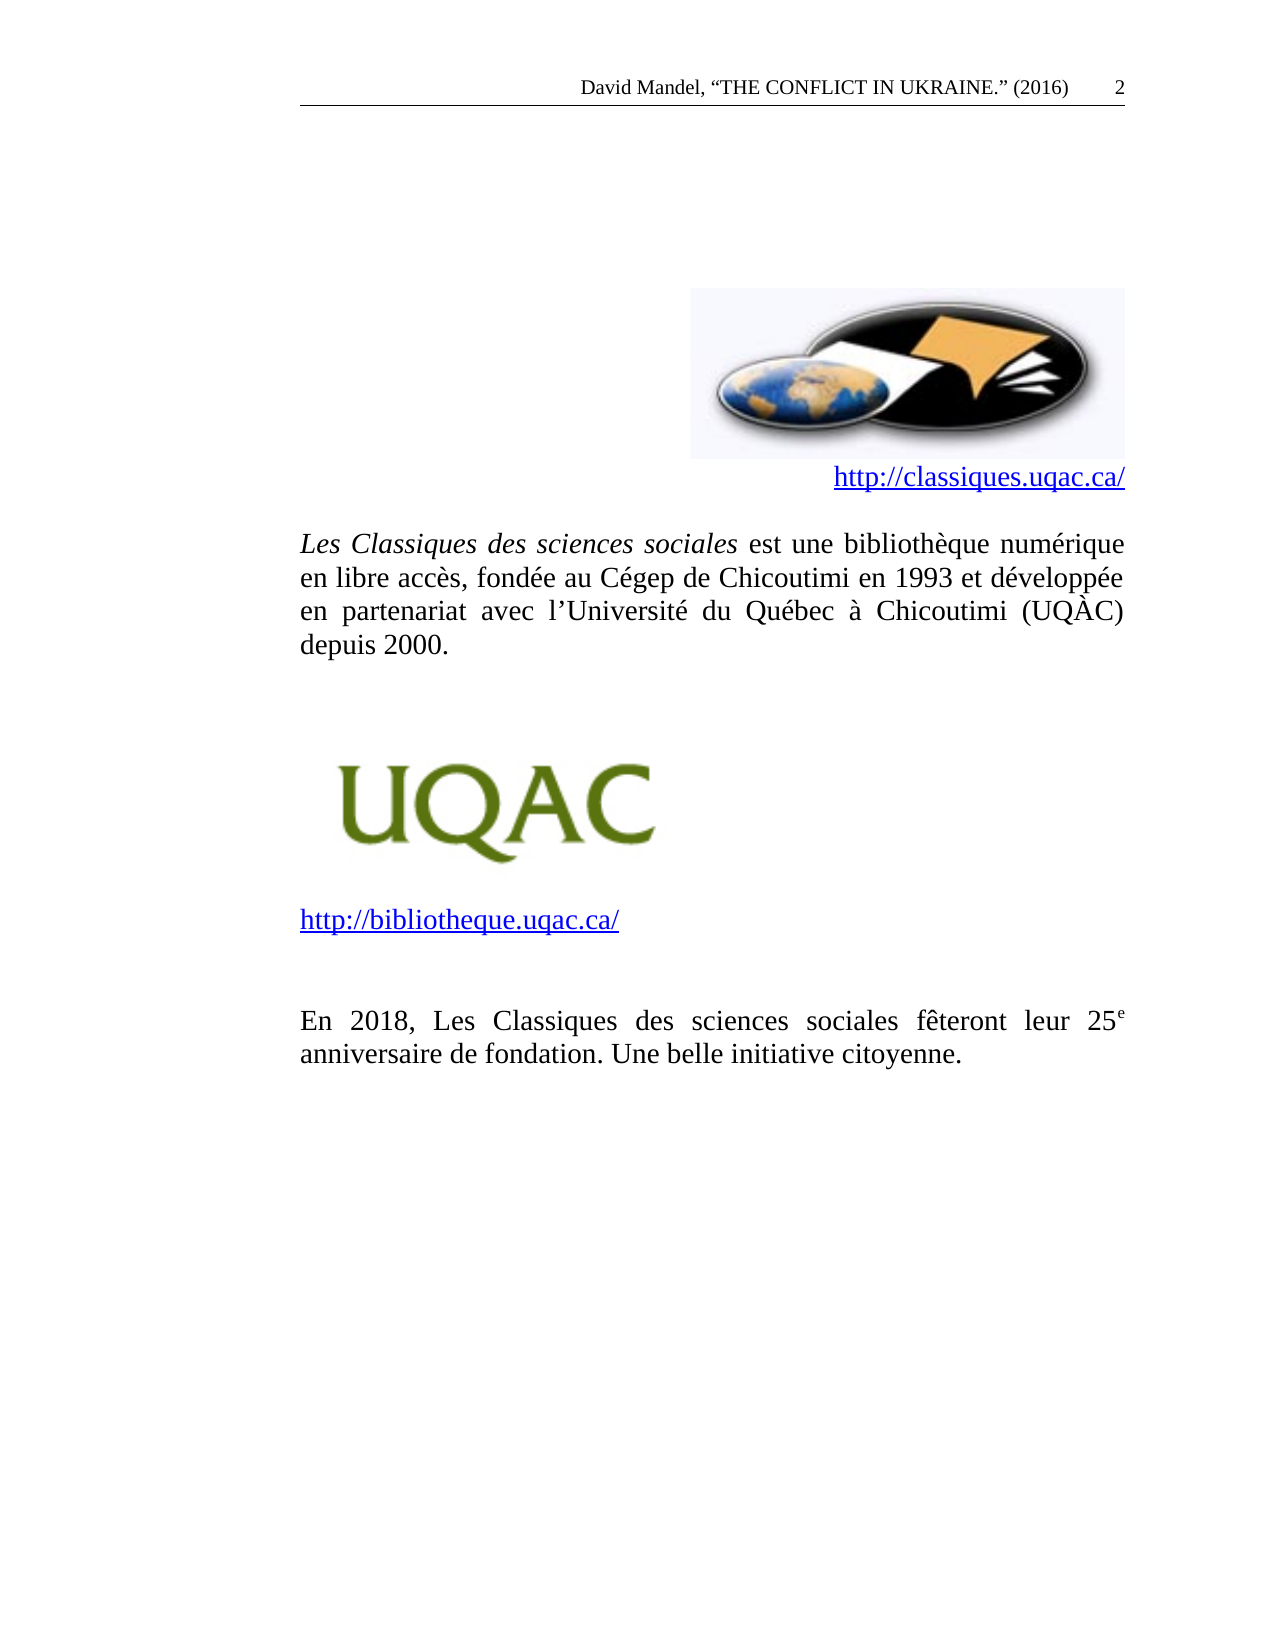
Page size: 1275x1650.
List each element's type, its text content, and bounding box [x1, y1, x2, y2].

text http://bibliotheque.uqac.ca/ [300, 902, 1125, 936]
text http://classiques.uqac.ca/ [300, 459, 1125, 493]
picture [690, 288, 1125, 459]
text Les Classiques des sciences sociales est une bibliothèque numérique en libre accès, fondée au Cégep de Chicoutimi en 1993 et développée en partenariat avec l’Université du Québec à Chicoutimi (UQÀC) depuis 2000. [300, 526, 1125, 660]
text En 2018, Les Classiques des sciences sociales fêteront leur 25e anniversaire de fondation. Une belle initiative citoyenne. [300, 1003, 1125, 1070]
picture [300, 727, 733, 902]
